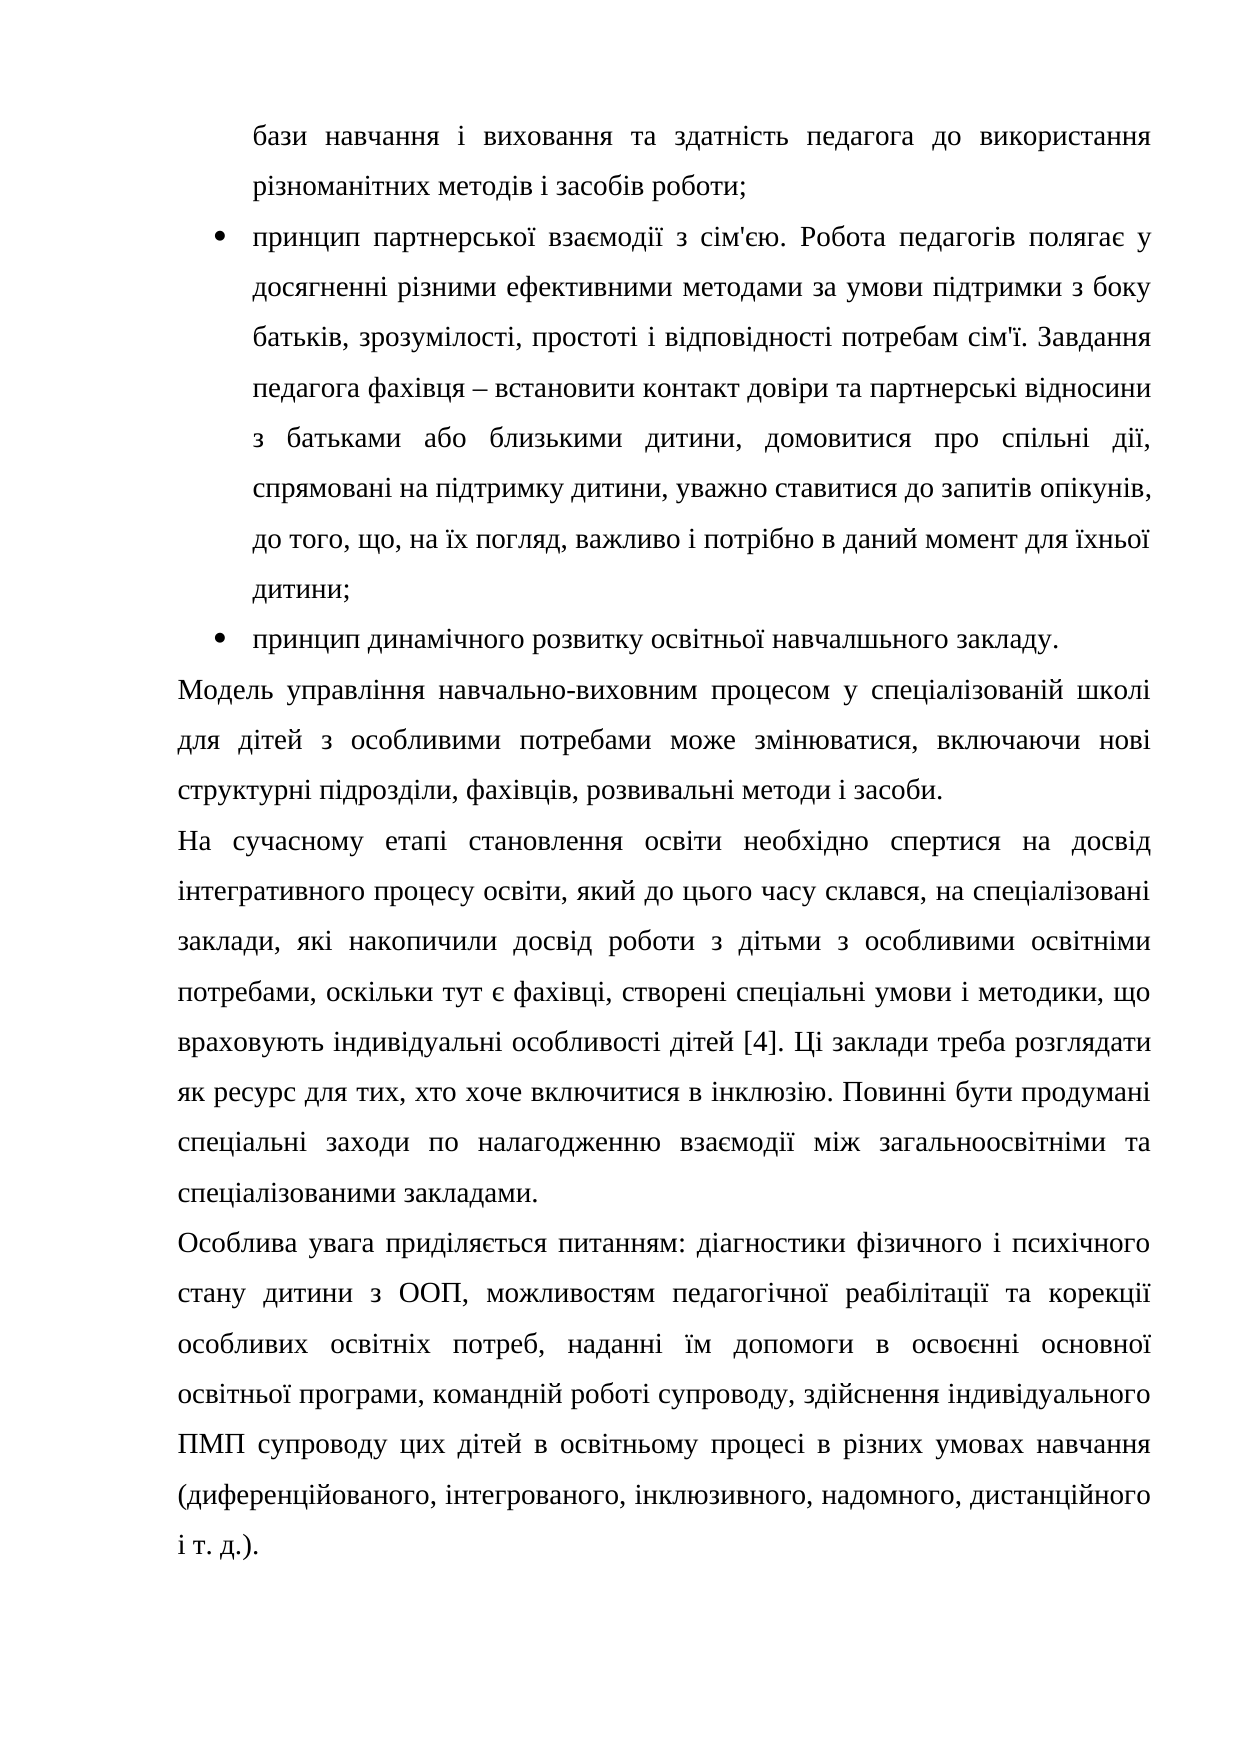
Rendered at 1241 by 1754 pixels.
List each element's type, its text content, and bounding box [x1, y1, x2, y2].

text Модель управління навчально-виховним процесом у спеціалізованій школі для дітей з особливими потребами може змінюватися, включаючи нові структурні підрозділи, фахівців, розвивальні методи і засоби. [177, 672, 1152, 806]
list принцип партнерської взаємодії з сім'єю. Робота педагогів полягає у досягненні різними ефективними методами за умови підтримки з боку батьків, зрозумілості, простоті і відповідності потребам сім'ї. Завдання педагога фахівця – встановити контакт довіри та партнерські відносини з батьками або близькими дитини, домовитися про спільні дії, спрямовані на підтримку дитини, уважно ставитися до запитів опікунів, до того, що, на їх погляд, важливо і потрібно в даний момент для їхньої дитини; [215, 219, 1152, 604]
text Особлива увага приділяється питанням: діагностики фізичного і психічного стану дитини з ООП, можливостям педагогічної реабілітації та корекції особливих освітніх потреб, наданні їм допомоги в освоєнні основної освітньої програми, командній роботі супроводу, здійснення індивідуального ПМП супроводу цих дітей в освітньому процесі в різних умовах навчання (диференційованого, інтегрованого, інклюзивного, надомного, дистанційного і т. д.). [177, 1225, 1152, 1561]
list принцип динамічного розвитку освітньої навчалшьного закладу. [215, 621, 1152, 655]
text На сучасному етапі становлення освіти необхідно спертися на досвід інтегративного процесу освіти, який до цього часу склався, на спеціалізовані заклади, які накопичили досвід роботи з дітьми з особливими освітніми потребами, оскільки тут є фахівці, створені спеціальні умови і методики, що враховують індивідуальні особливості дітей [4]. Ці заклади треба розглядати як ресурс для тих, хто хоче включитися в інклюзію. Повинні бути продумані спеціальні заходи по налагодженню взаємодії між загальноосвітніми та спеціалізованими закладами. [177, 823, 1152, 1208]
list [215, 118, 1152, 202]
